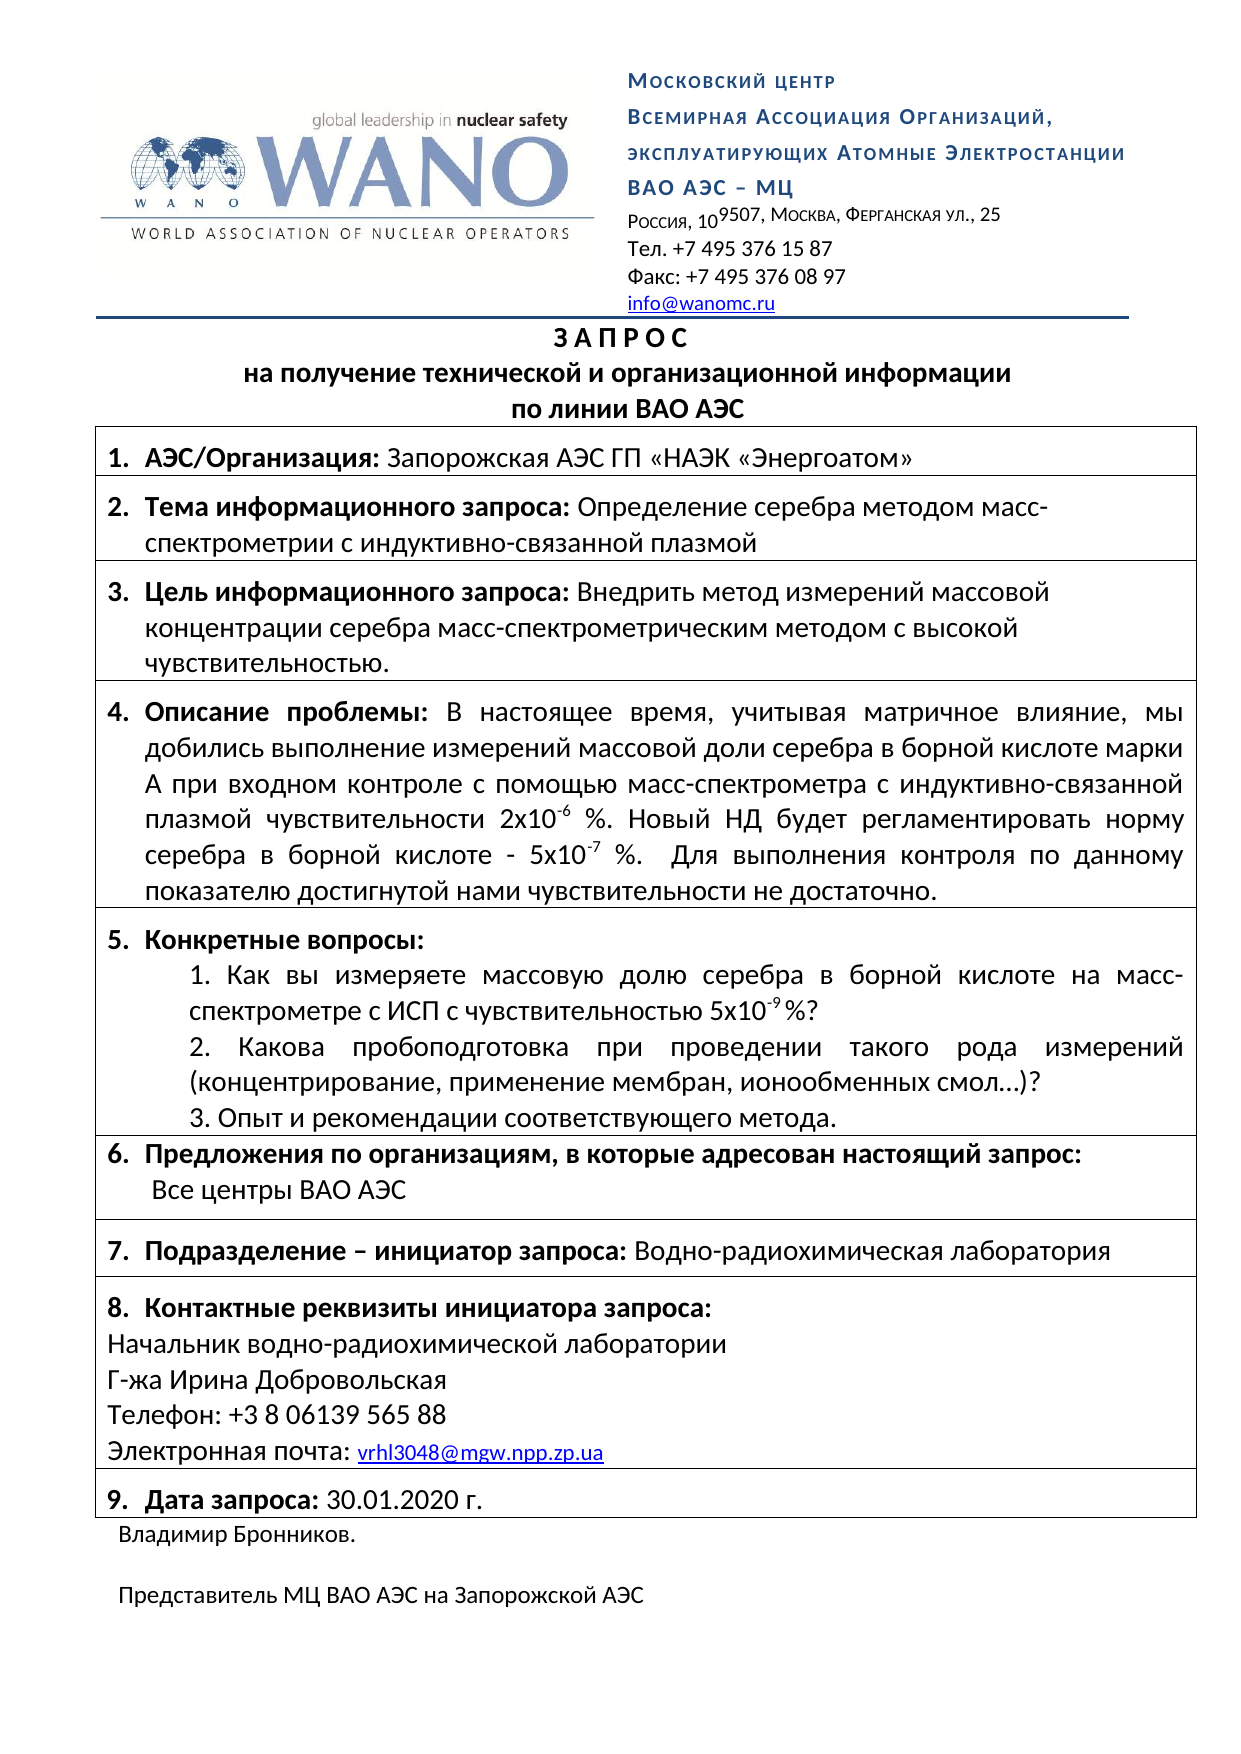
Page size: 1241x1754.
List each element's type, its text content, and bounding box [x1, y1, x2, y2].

table_cell Подразделение – инициатор запроса: Водно-радиохимическая лаборатория [96, 1220, 1196, 1276]
table_cell Контактные реквизиты инициатора запроса: Начальник водно-радиохимической лаборатории Г-жа Ирина Добровольская Телефон: +3 8 06139 565 88 Электронная почта: vrhl3048@mgw.npp.zp.ua [96, 1277, 1196, 1468]
text по линии ВАО АЭС [74, 390, 1181, 426]
table_cell Цель информационного запроса: Внедрить метод измерений массовой концентрации серебра масс-спектрометрическим методом с высокой чувствительностью. [96, 561, 1196, 680]
table_cell Тема информационного запроса: Определение серебра методом масс-спектрометрии с индуктивно-связанной плазмой [96, 476, 1196, 559]
table_cell Конкретные вопросы: 1. Как вы измеряете массовую долю серебра в борной кислоте на масс-спектрометре с ИСП с чувствительностью 5х10-9 %? 2. Какова пробоподготовка при проведении такого рода измерений (концентрирование, применение мембран, ионообменных смол…)? 3. Опыт и рекомендации соответствующего метода. [96, 908, 1196, 1134]
text Владимир Бронников. [118, 1518, 1181, 1548]
table_header АЭС/Организация: Запорожская АЭС ГП «НАЭК «Энергоатом» [96, 427, 1196, 475]
text на получение технической и организационной информации [74, 354, 1181, 390]
table_cell Предложения по организациям, в которые адресован настоящий запрос: Все центры ВАО АЭС [96, 1136, 1196, 1219]
table_header [96, 59, 612, 316]
picture [100, 72, 595, 279]
table_cell Описание проблемы: В настоящее время, учитывая матричное влияние, мы добились выполнение измерений массовой доли серебра в борной кислоте марки А при входном контроле с помощью масс-спектрометра с индуктивно-связанной плазмой чувствительности 2х10-6 %. Новый НД будет регламентировать норму серебра в борной кислоте - 5х10-7 %. Для выполнения контроля по данному показателю достигнутой нами чувствительности не достаточно. [96, 681, 1196, 907]
text Представитель МЦ ВАО АЭС на Запорожской АЭС [118, 1579, 1181, 1609]
table_cell Дата запроса: 30.01.2020 г. [96, 1469, 1196, 1517]
text З А П Р О С [59, 319, 1181, 354]
table_header Московский центр Всемирная Ассоциация Организаций, эксплуатирующих Атомные Электростанции ВАО АЭС – МЦ Россия, 109507, Москва, Ферганская ул., 25 Тел. +7 495 376 15 87 Факс: +7 495 376 08 97 info@wanomc.ru [612, 59, 1129, 316]
